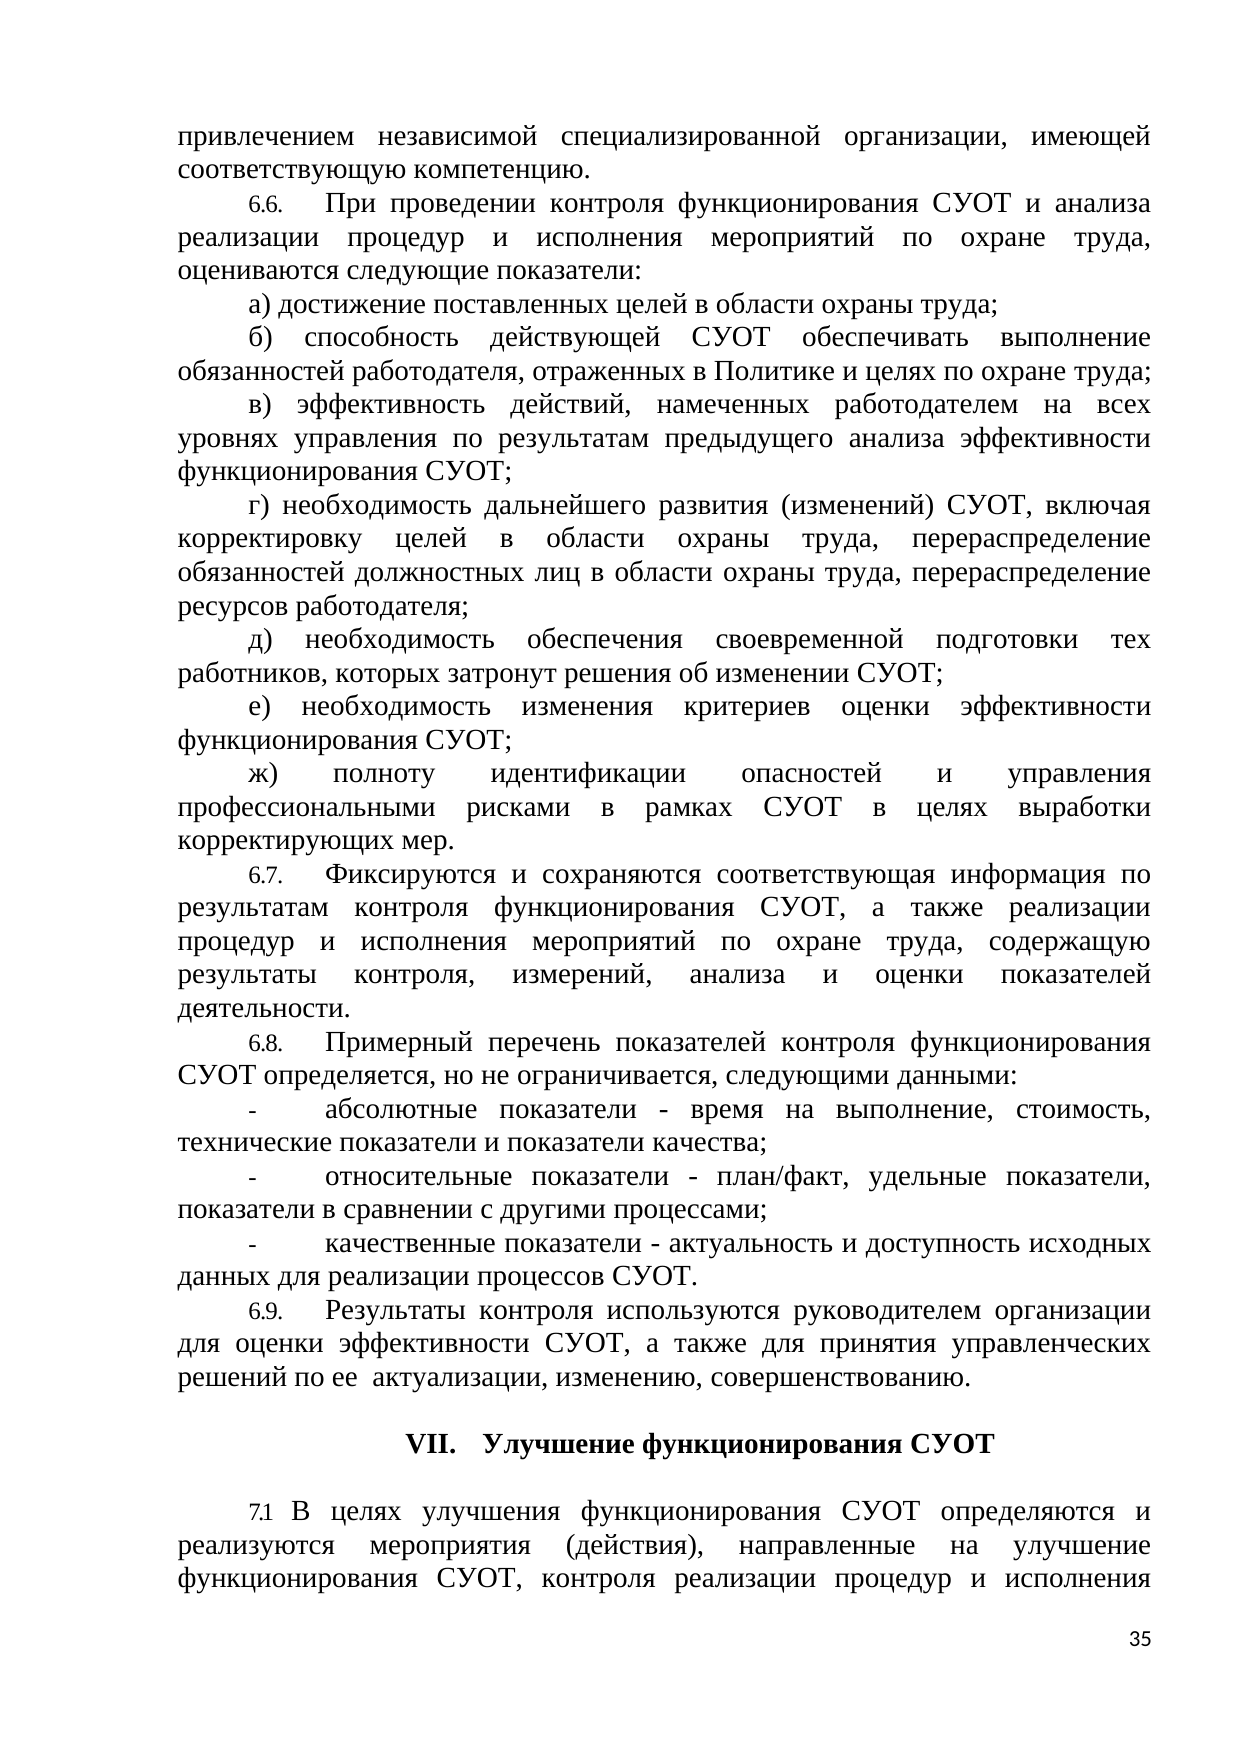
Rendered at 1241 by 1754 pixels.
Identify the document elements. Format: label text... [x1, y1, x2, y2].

list Улучшение функционирования СУОТ [177, 1426, 1152, 1460]
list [177, 118, 1152, 185]
list абсолютные показатели - время на выполнение, стоимость, технические показатели и показатели качества; [177, 1091, 1152, 1158]
text а) достижение поставленных целей в области охраны труда; [177, 286, 1152, 319]
text б) способность действующей СУОТ обеспечивать выполнение обязанностей работодателя, отраженных в Политике и целях по охране труда; [177, 319, 1152, 386]
text в) эффективность действий, намеченных работодателем на всех уровнях управления по результатам предыдущего анализа эффективности функционирования СУОТ; [177, 386, 1152, 487]
list Результаты контроля используются руководителем организации для оценки эффективности СУОТ, а также для принятия управленческих решений по ее актуализации, изменению, совершенствованию. [177, 1292, 1152, 1393]
list относительные показатели - план/факт, удельные показатели, показатели в сравнении с другими процессами; [177, 1158, 1152, 1225]
text е) необходимость изменения критериев оценки эффективности функционирования СУОТ; [177, 688, 1152, 755]
list Фиксируются и сохраняются соответствующая информация по результатам контроля функционирования СУОТ, а также реализации процедур и исполнения мероприятий по охране труда, содержащую результаты контроля, измерений, анализа и оценки показателей деятельности. [177, 856, 1152, 1024]
text д) необходимость обеспечения своевременной подготовки тех работников, которых затронут решения об изменении СУОТ; [177, 621, 1152, 688]
list Примерный перечень показателей контроля функционирования СУОТ определяется, но не ограничивается, следующими данными: [177, 1024, 1152, 1091]
text г) необходимость дальнейшего развития (изменений) СУОТ, включая корректировку целей в области охраны труда, перераспределение обязанностей должностных лиц в области охраны труда, перераспределение ресурсов работодателя; [177, 487, 1152, 621]
text ж) полноту идентификации опасностей и управления профессиональными рисками в рамках СУОТ в целях выработки корректирующих мер. [177, 755, 1152, 856]
list При проведении контроля функционирования СУОТ и анализа реализации процедур и исполнения мероприятий по охране труда, оцениваются следующие показатели: [177, 185, 1152, 286]
list качественные показатели - актуальность и доступность исходных данных для реализации процессов СУОТ. [177, 1225, 1152, 1292]
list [177, 1493, 1152, 1594]
